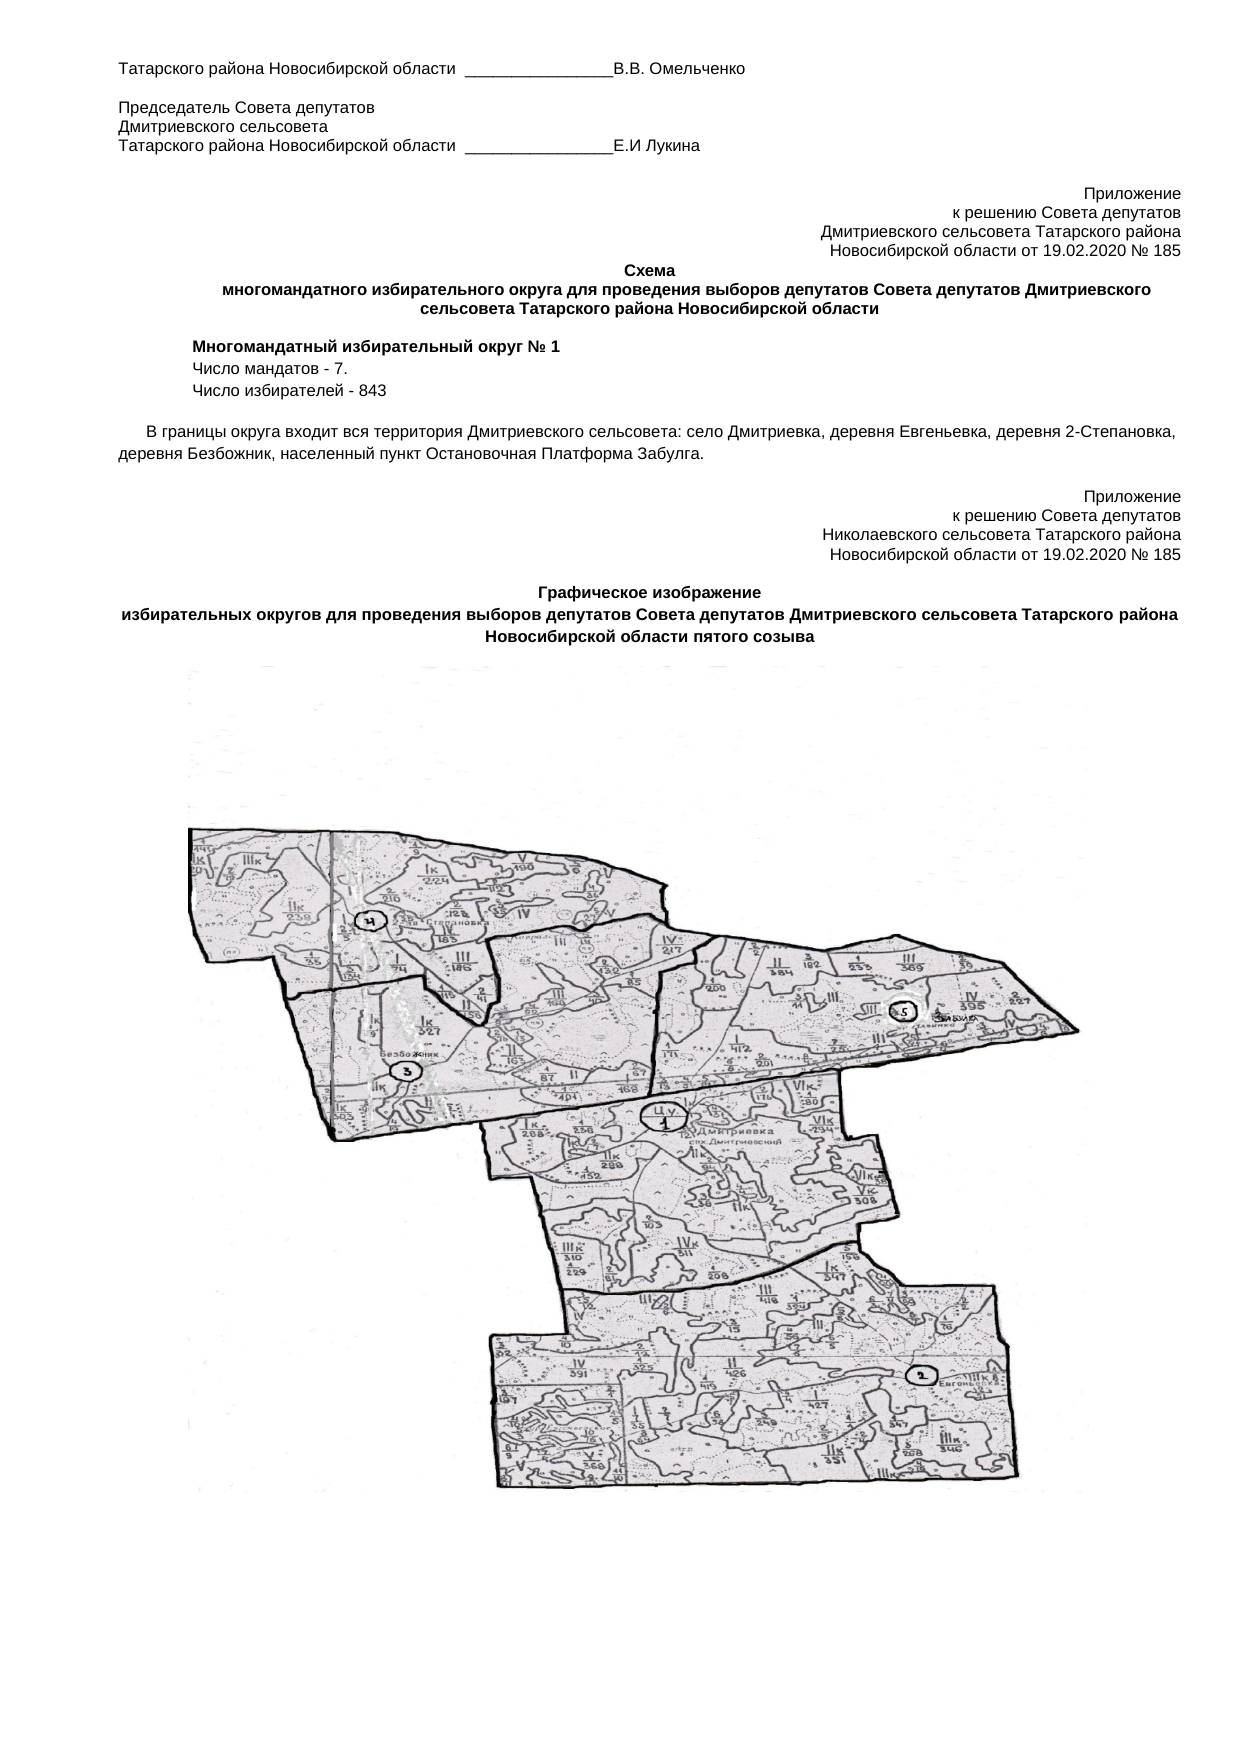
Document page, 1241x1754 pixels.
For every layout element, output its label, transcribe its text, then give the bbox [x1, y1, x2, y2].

subtitle Схема [118, 260, 1181, 279]
text Новосибирской области от 19.02.2020 № 185 [118, 544, 1181, 563]
text Многомандатный избирательный округ № 1 [118, 337, 1181, 356]
text Приложение [118, 487, 1181, 506]
text к решению Совета депутатов [118, 203, 1181, 222]
text к решению Совета депутатов [118, 506, 1181, 525]
text Новосибирской области от 19.02.2020 № 185 [118, 241, 1181, 260]
text Дмитриевского сельсовета Татарского района [118, 222, 1181, 241]
text избирательных округов для проведения выборов депутатов Совета депутатов Дмитриевского сельсовета Татарского района Новосибирской области пятого созыва [118, 605, 1181, 646]
text Графическое изображение [118, 583, 1181, 602]
text Татарского района Новосибирской области ________________В.В. Омельченко [118, 59, 1181, 78]
text Николаевского сельсовета Татарского района [118, 525, 1181, 544]
picture [188, 666, 1089, 1492]
text Число мандатов - 7. [118, 359, 1181, 378]
text Татарского района Новосибирской области ________________Е.И Лукина [118, 136, 1181, 155]
text многомандатного избирательного округа для проведения выборов депутатов Совета депутатов Дмитриевского сельсовета Татарского района Новосибирской области [118, 279, 1181, 318]
text Приложение [118, 184, 1181, 203]
text В границы округа входит вся территория Дмитриевского сельсовета: село Дмитриевка, деревня Евгеньевка, деревня 2-Степановка, деревня Безбожник, населенный пункт Остановочная Платформа Забулга. [118, 422, 1181, 463]
text Число избирателей - 843 [118, 381, 1181, 400]
text Дмитриевского сельсовета [118, 117, 1181, 136]
text Председатель Совета депутатов [118, 97, 1181, 117]
